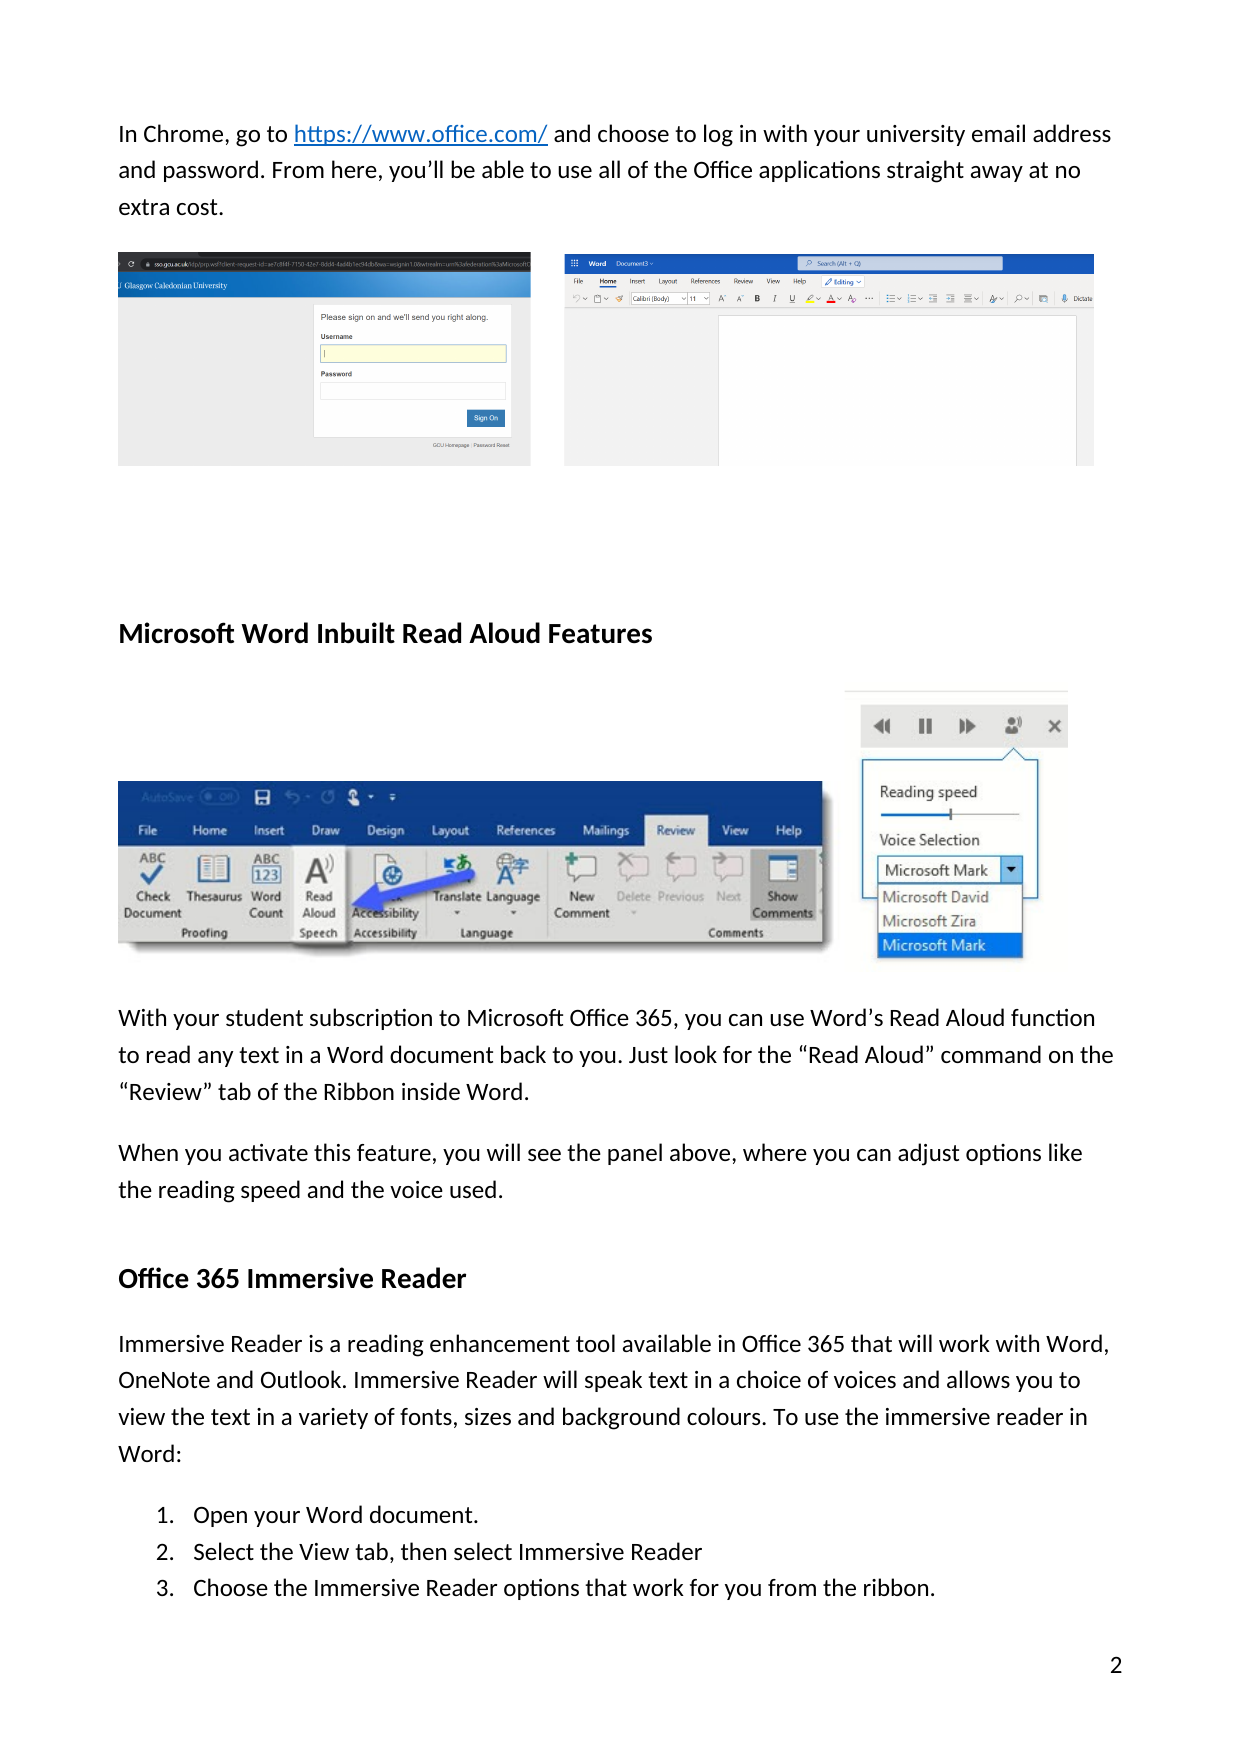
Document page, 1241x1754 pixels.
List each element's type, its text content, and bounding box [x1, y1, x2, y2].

picture [118, 682, 1068, 972]
text When you activate this feature, you will see the panel above, where you can adjust options like the reading speed and the voice used. [118, 1137, 1122, 1204]
subtitle Office 365 Immersive Reader [118, 1260, 1122, 1296]
text With your student subscription to Microsoft Office 365, you can use Word’s Read Aloud function to read any text in a Word document back to you. Just look for the “Read Aloud” command on the “Review” tab of the Ribbon inside Word. [118, 1003, 1122, 1106]
list Select the View tab, then select Immersive Reader [156, 1536, 1122, 1566]
text In Chrome, go to https://www.office.com/ and choose to log in with your university email address and password. From here, you’ll be able to use all of the Office applications straight away at no extra cost. [118, 118, 1122, 222]
picture [118, 252, 531, 466]
text Immersive Reader is a reading enhancement tool available in Office 365 that will work with Word, OneNote and Outlook. Immersive Reader will speak text in a choice of voices and allows you to view the text in a variety of fonts, sizes and background colours. To use the immersive reader in Word: [118, 1328, 1122, 1468]
picture [564, 254, 1094, 466]
list Choose the Immersive Reader options that work for you from the ribbon. [156, 1572, 1122, 1603]
list Open your Word document. [156, 1499, 1122, 1530]
subtitle Microsoft Word Inbuilt Read Aloud Features [118, 615, 1122, 650]
